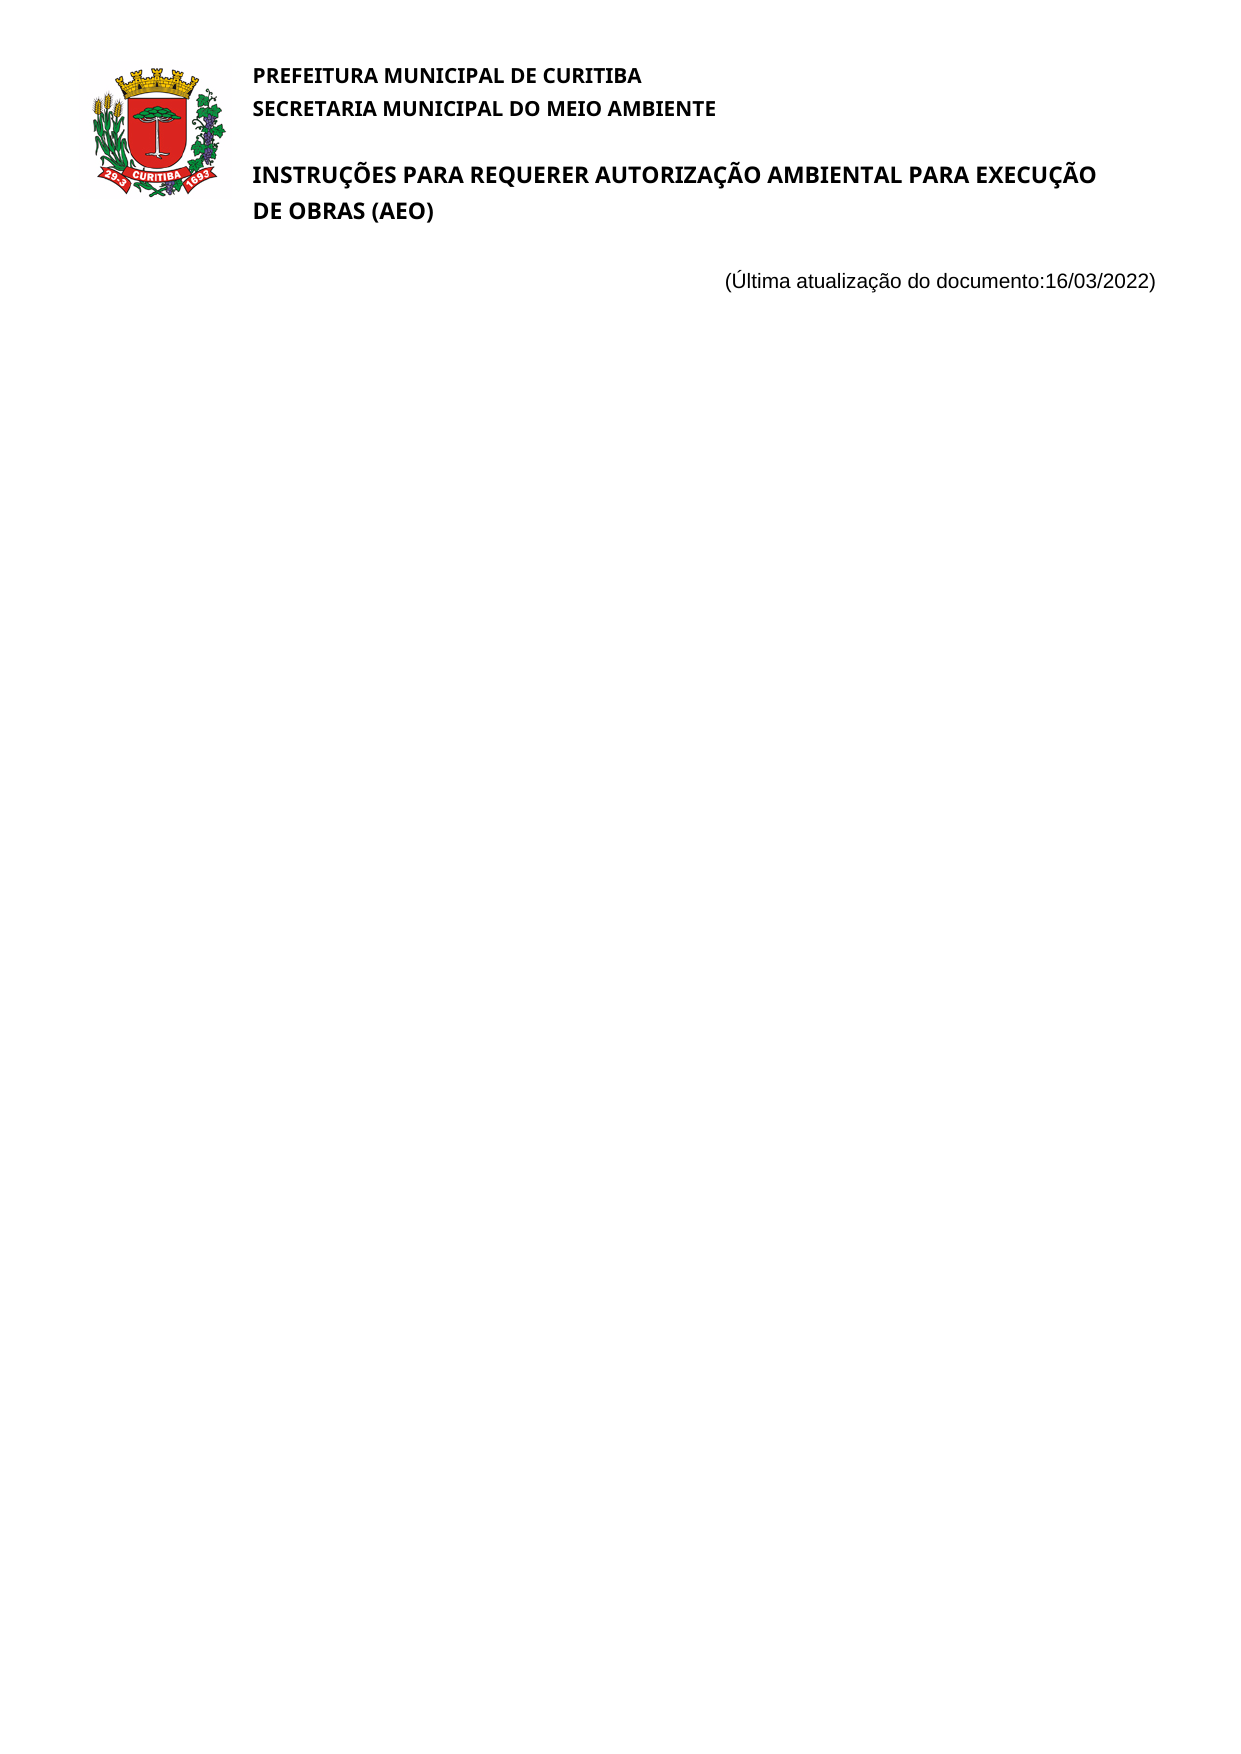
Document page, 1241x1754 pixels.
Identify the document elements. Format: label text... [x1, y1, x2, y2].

text (Última atualização do documento:16/03/2022) [83, 271, 1156, 293]
picture [79, 61, 233, 199]
